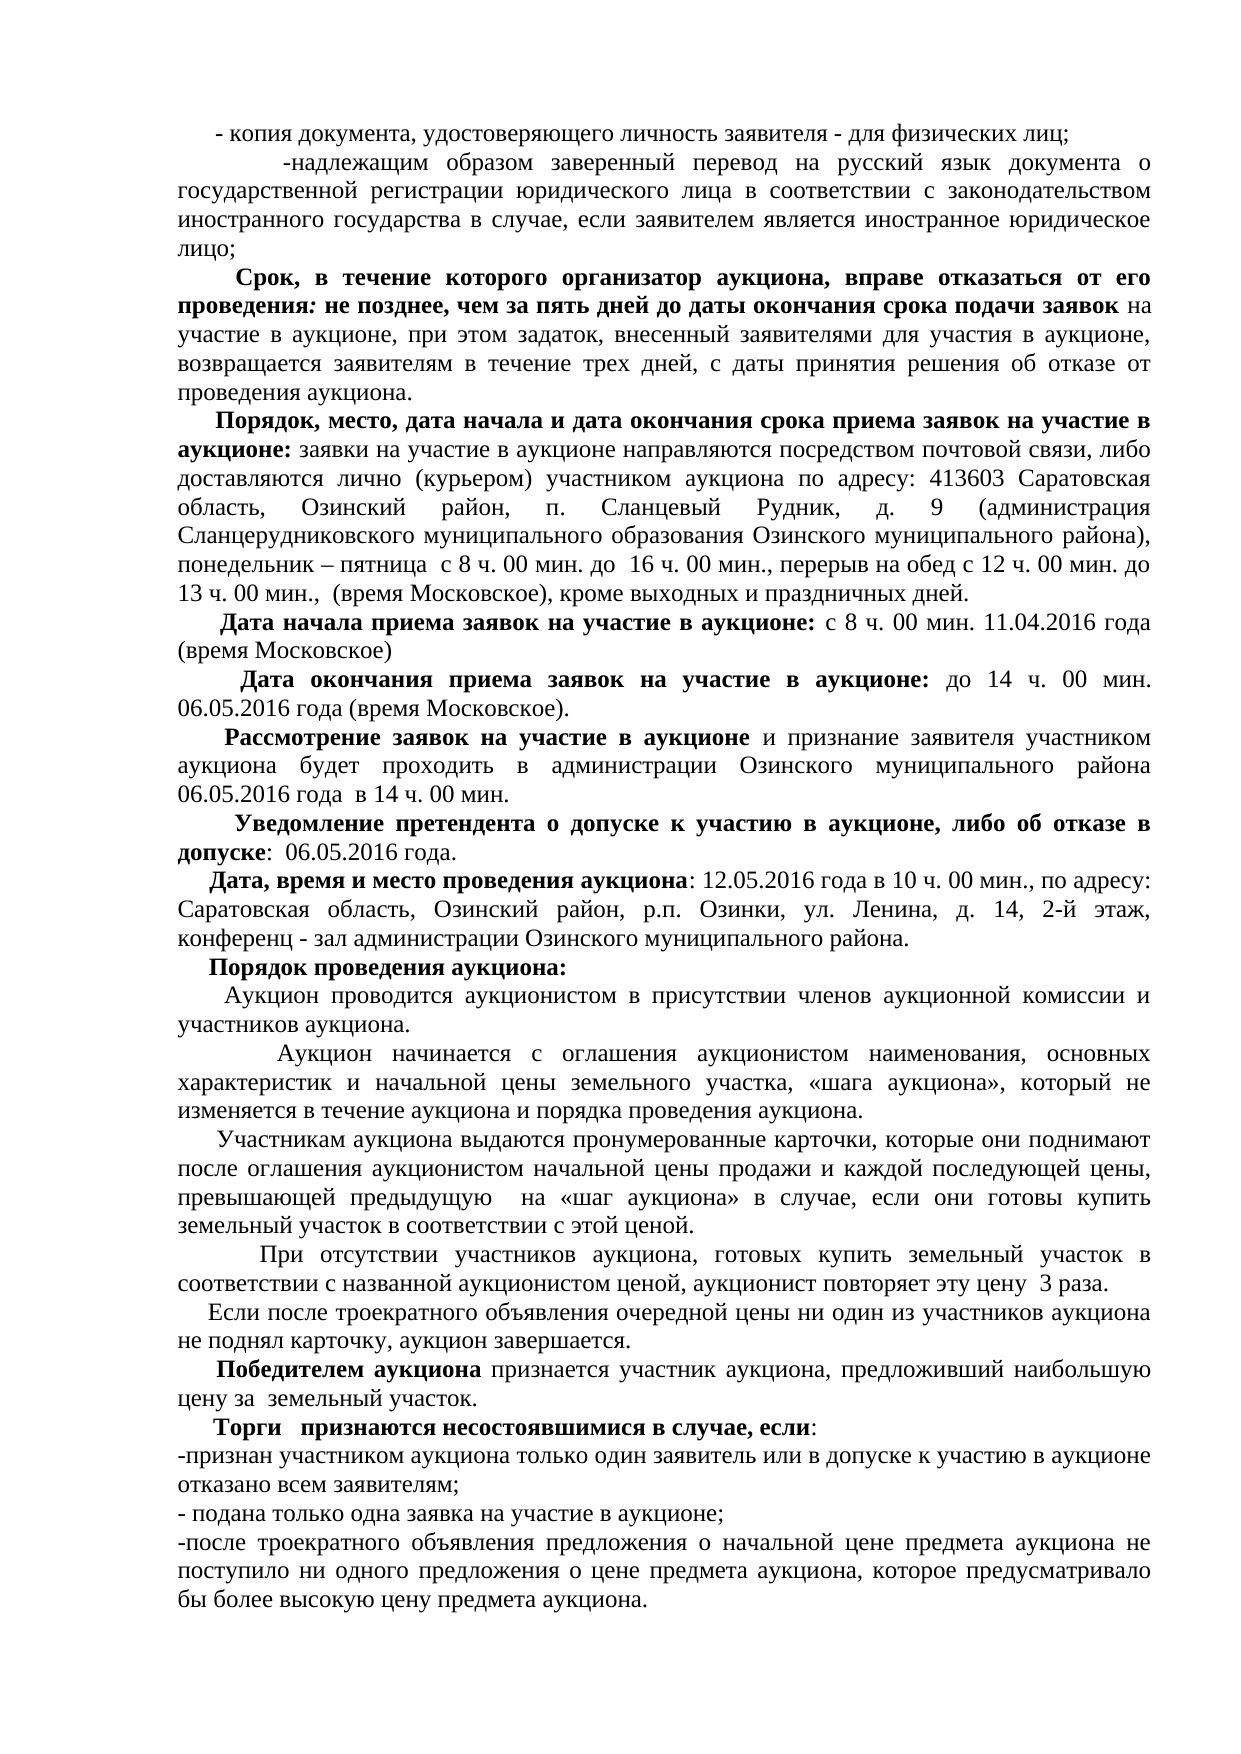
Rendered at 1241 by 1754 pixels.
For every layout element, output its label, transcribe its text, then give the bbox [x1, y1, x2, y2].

text Торги признаются несостоявшимися в случае, если: [207, 1412, 1152, 1441]
text Дата начала приема заявок на участие в аукционе: с 8 ч. 00 мин. 11.04.2016 года (время Московское) [177, 607, 1152, 664]
text Порядок проведения аукциона: [177, 952, 1152, 981]
text - копия документа, удостоверяющего личность заявителя - для физических лиц; [177, 118, 1152, 147]
text Порядок, место, дата начала и дата окончания срока приема заявок на участие в аукционе: заявки на участие в аукционе направляются посредством почтовой связи, либо доставляются лично (курьером) участником аукциона по адресу: 413603 Саратовская область, Озинский район, п. Сланцевый Рудник, д. 9 (администрация Сланцерудниковского муниципального образования Озинского муниципального района), понедельник – пятница с 8 ч. 00 мин. до 16 ч. 00 мин., перерыв на обед с 12 ч. 00 мин. до 13 ч. 00 мин., (время Московское), кроме выходных и праздничных дней. [177, 406, 1152, 607]
text - подана только одна заявка на участие в аукционе; [177, 1498, 1152, 1527]
text Рассмотрение заявок на участие в аукционе и признание заявителя участником аукциона будет проходить в администрации Озинского муниципального района 06.05.2016 года в 14 ч. 00 мин. [177, 722, 1152, 808]
text -после троекратного объявления предложения о начальной цене предмета аукциона не поступило ни одного предложения о цене предмета аукциона, которое предусматривало бы более высокую цену предмета аукциона. [177, 1527, 1152, 1613]
text Если после троекратного объявления очередной цены ни один из участников аукциона не поднял карточку, аукцион завершается. [177, 1297, 1152, 1354]
text Уведомление претендента о допуске к участию в аукционе, либо об отказе в допуске: 06.05.2016 года. [177, 808, 1152, 866]
text При отсутствии участников аукциона, готовых купить земельный участок в соответствии с названной аукционистом ценой, аукционист повторяет эту цену 3 раза. [177, 1239, 1152, 1297]
text Победителем аукциона признается участник аукциона, предложивший наибольшую цену за земельный участок. [177, 1354, 1152, 1412]
text Участникам аукциона выдаются пронумерованные карточки, которые они поднимают после оглашения аукционистом начальной цены продажи и каждой последующей цены, превышающей предыдущую на «шаг аукциона» в случае, если они готовы купить земельный участок в соответствии с этой ценой. [177, 1124, 1152, 1239]
text Аукцион начинается с оглашения аукционистом наименования, основных характеристик и начальной цены земельного участка, «шага аукциона», который не изменяется в течение аукциона и порядка проведения аукциона. [177, 1038, 1152, 1124]
text -надлежащим образом заверенный перевод на русский язык документа о государственной регистрации юридического лица в соответствии с законодательством иностранного государства в случае, если заявителем является иностранное юридическое лицо; [177, 147, 1152, 262]
text Аукцион проводится аукционистом в присутствии членов аукционной комиссии и участников аукциона. [177, 981, 1152, 1038]
text -признан участником аукциона только один заявитель или в допуске к участию в аукционе отказано всем заявителям; [177, 1441, 1152, 1498]
text Срок, в течение которого организатор аукциона, вправе отказаться от его проведения: не позднее, чем за пять дней до даты окончания срока подачи заявок на участие в аукционе, при этом задаток, внесенный заявителями для участия в аукционе, возвращается заявителям в течение трех дней, с даты принятия решения об отказе от проведения аукциона. [177, 262, 1152, 406]
text Дата окончания приема заявок на участие в аукционе: до 14 ч. 00 мин. 06.05.2016 года (время Московское). [177, 664, 1152, 722]
text Дата, время и место проведения аукциона: 12.05.2016 года в 10 ч. 00 мин., по адресу: Саратовская область, Озинский район, р.п. Озинки, ул. Ленина, д. 14, 2-й этаж, конференц - зал администрации Озинского муниципального района. [177, 866, 1152, 952]
